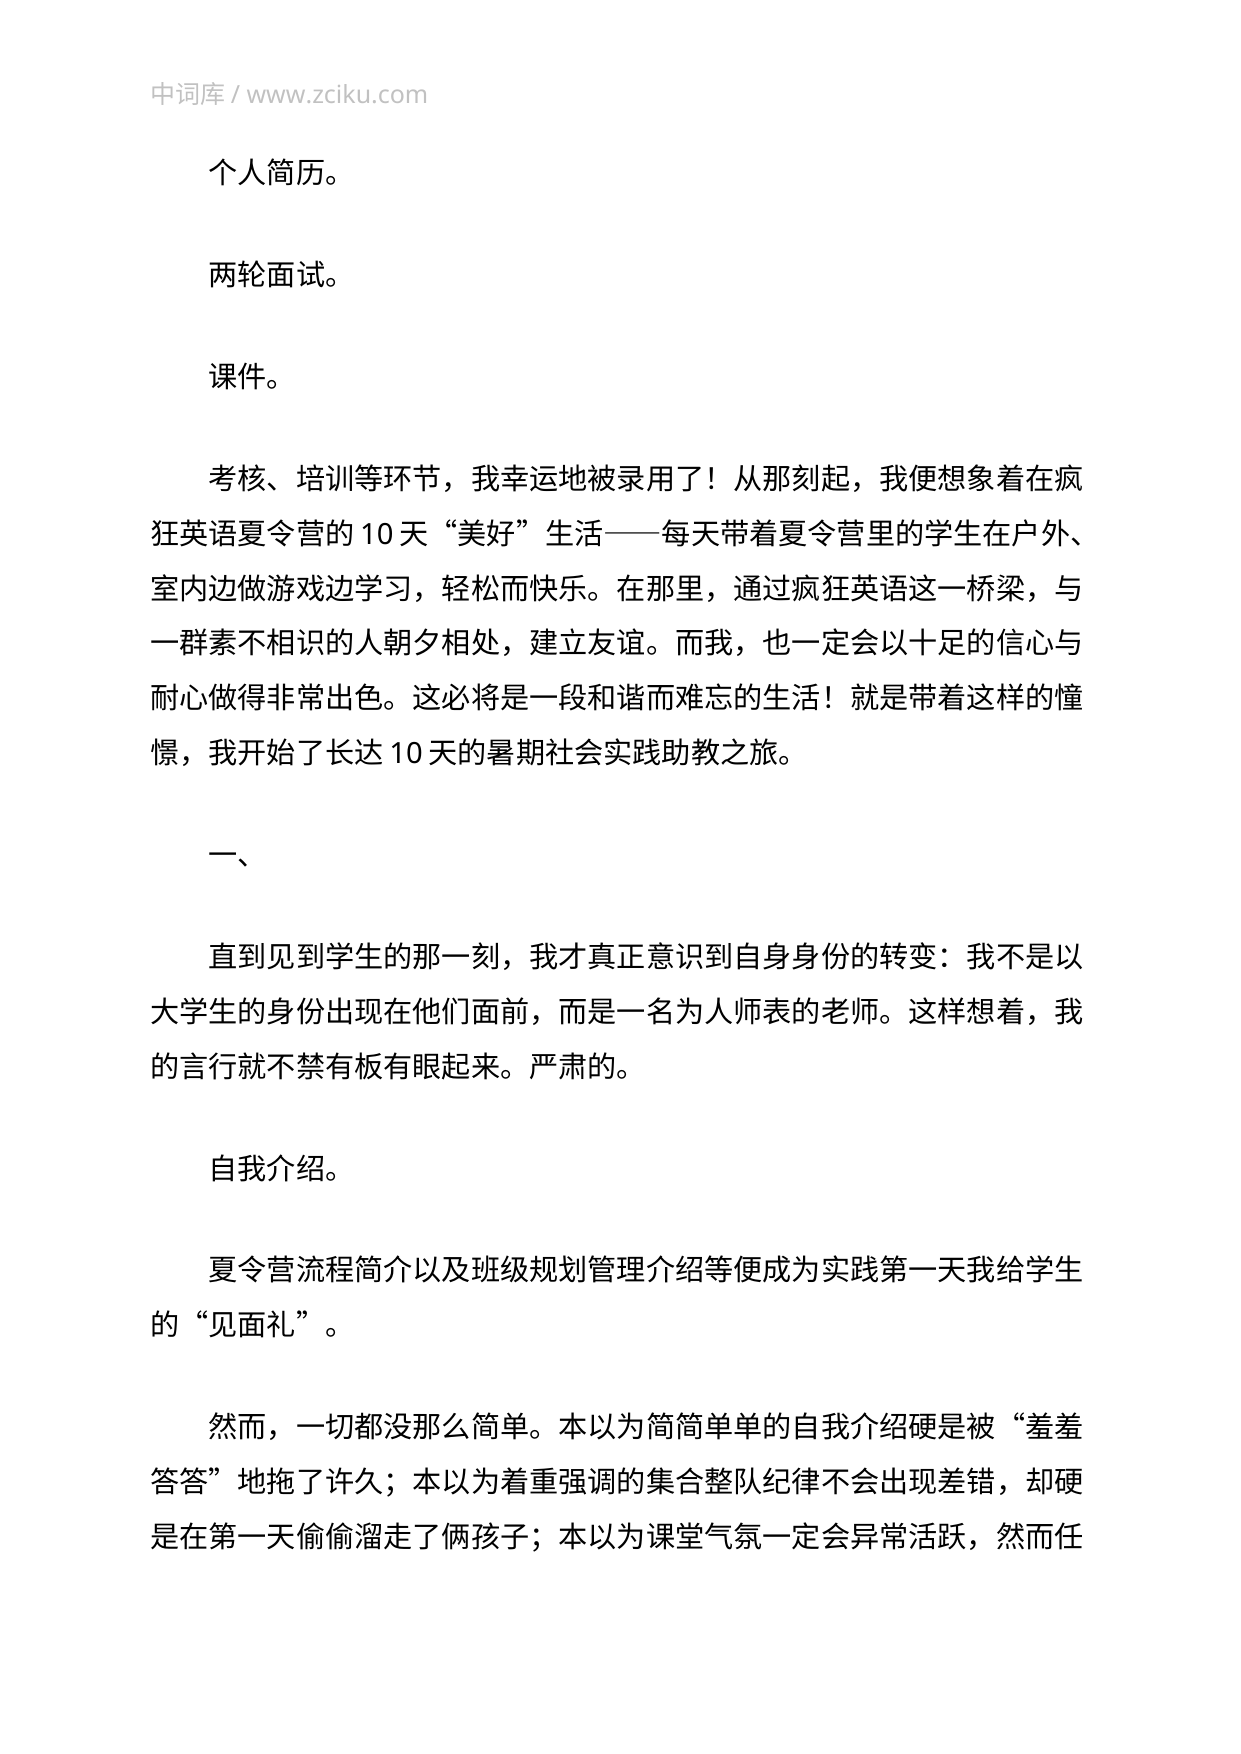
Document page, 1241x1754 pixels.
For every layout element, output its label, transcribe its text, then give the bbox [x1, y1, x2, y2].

text 直到见到学生的那一刻，我才真正意识到自身身份的转变：我不是以大学生的身份出现在他们面前，而是一名为人师表的老师。这样想着，我的言行就不禁有板有眼起来。严肃的。 [150, 934, 1090, 1086]
text 课件。 [150, 353, 1090, 396]
text 夏令营流程简介以及班级规划管理介绍等便成为实践第一天我给学生的“见面礼”。 [150, 1247, 1090, 1344]
text 个人简历。 [150, 150, 1090, 192]
text 两轮面试。 [150, 252, 1090, 294]
text 一、 [150, 832, 1090, 874]
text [150, 1404, 1090, 1556]
text 考核、培训等环节，我幸运地被录用了！从那刻起，我便想象着在疯狂英语夏令营的10天“美好”生活——每天带着夏令营里的学生在户外、室内边做游戏边学习，轻松而快乐。在那里，通过疯狂英语这一桥梁，与一群素不相识的人朝夕相处，建立友谊。而我，也一定会以十足的信心与耐心做得非常出色。这必将是一段和谐而难忘的生活！就是带着这样的憧憬，我开始了长达10天的暑期社会实践助教之旅。 [150, 455, 1090, 772]
text 自我介绍。 [150, 1145, 1090, 1187]
